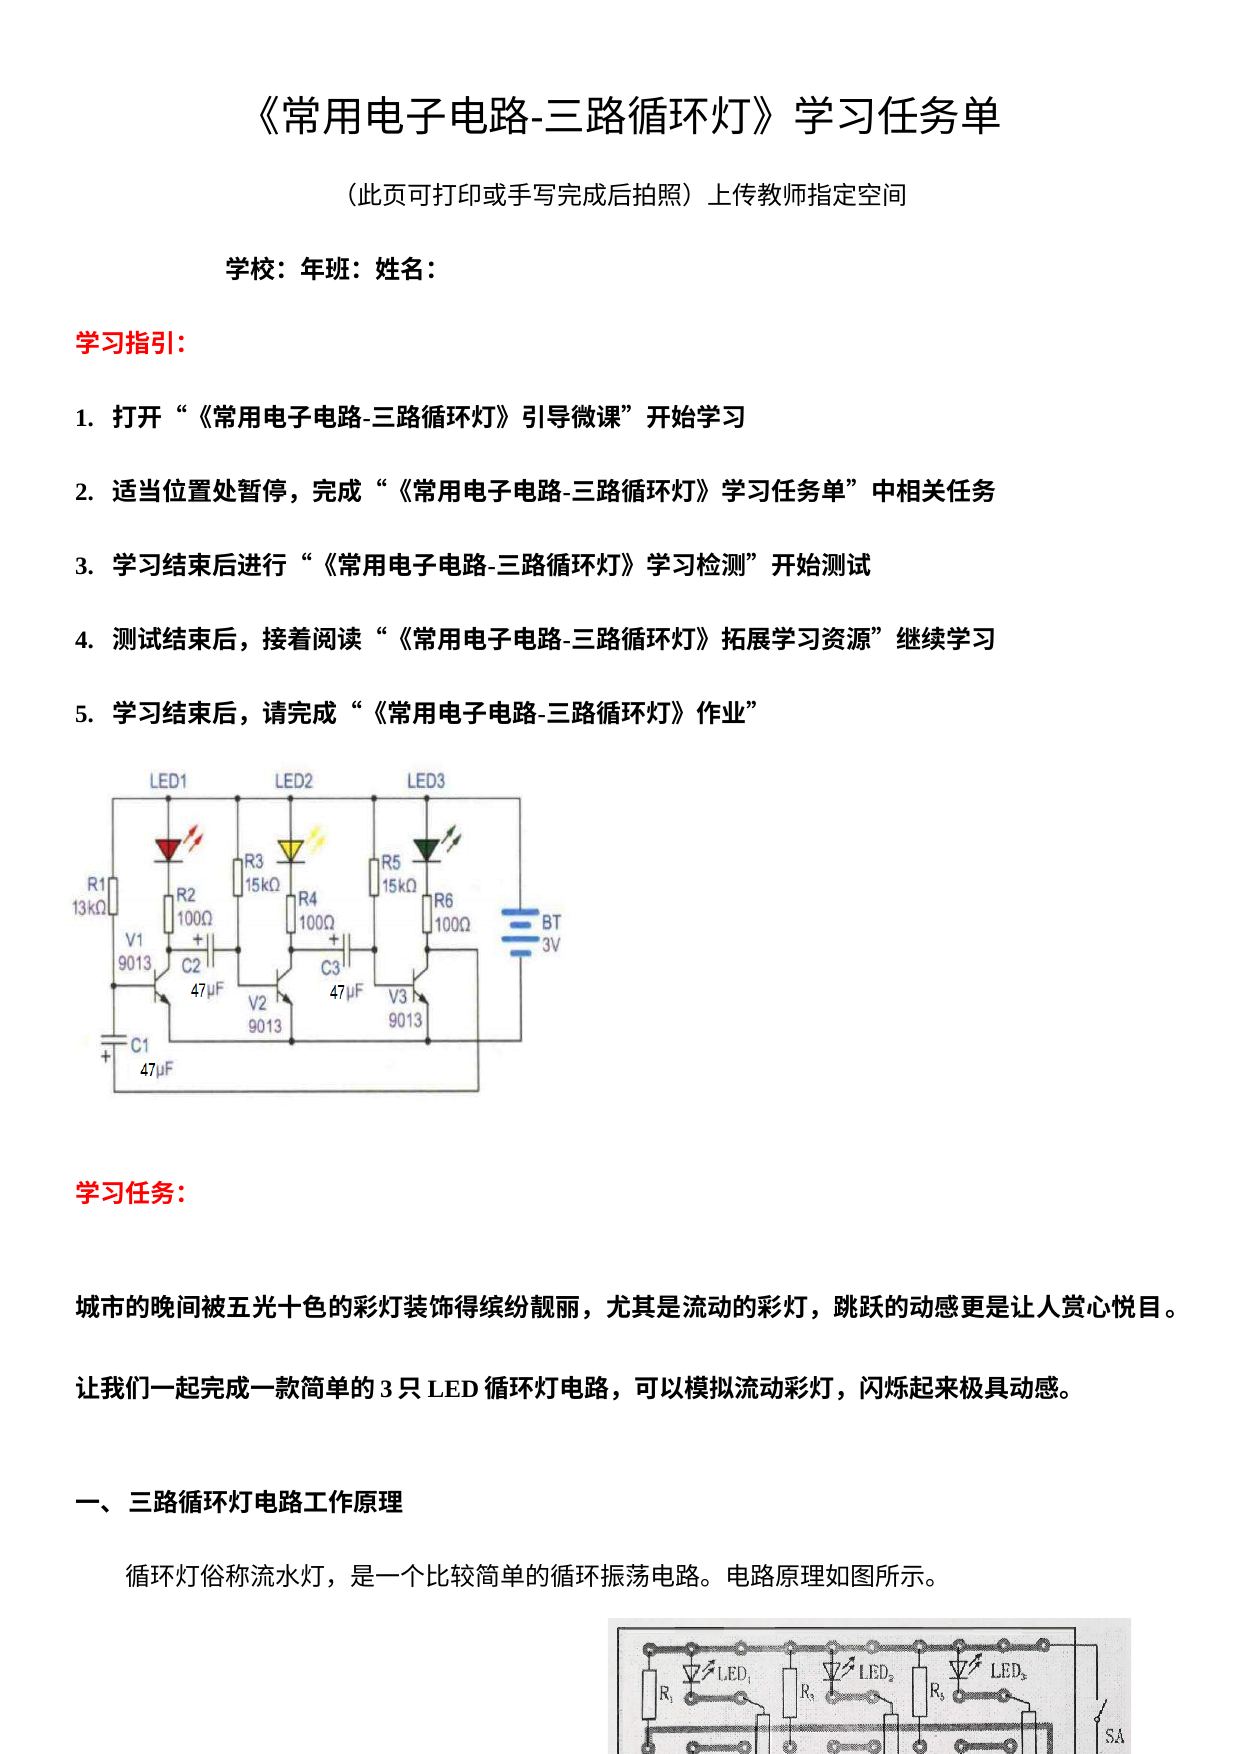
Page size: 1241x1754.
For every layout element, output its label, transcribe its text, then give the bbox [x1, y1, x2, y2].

picture [607, 1618, 1132, 1754]
text 城市的晚间被五光十色的彩灯装饰得缤纷靓丽，尤其是流动的彩灯，跳跃的动感更是让人赏心悦目。让我们一起完成一款简单的3只LED循环灯电路，可以模拟流动彩灯，闪烁起来极具动感。 [75, 1273, 1165, 1419]
list 三路循环灯电路工作原理 [75, 1468, 1165, 1533]
text 学习指引： [75, 309, 1165, 374]
list 学习结束后，请完成“《常用电子电路-三路循环灯》作业” [75, 679, 1165, 744]
text 学校：年班：姓名： [75, 235, 1165, 300]
list 测试结束后，接着阅读“《常用电子电路-三路循环灯》拓展学习资源”继续学习 [75, 605, 1165, 670]
text 《常用电子电路-三路循环灯》学习任务单 [75, 81, 1165, 146]
picture [59, 752, 574, 1122]
list 适当位置处暂停，完成“《常用电子电路-三路循环灯》学习任务单”中相关任务 [75, 457, 1165, 522]
text 循环灯俗称流水灯，是一个比较简单的循环振荡电路。电路原理如图所示。 [75, 1542, 1165, 1607]
list 打开“《常用电子电路-三路循环灯》引导微课”开始学习 [75, 383, 1165, 448]
list 学习结束后进行“《常用电子电路-三路循环灯》学习检测”开始测试 [75, 531, 1165, 596]
text （此页可打印或手写完成后拍照）上传教师指定空间 [75, 161, 1165, 226]
